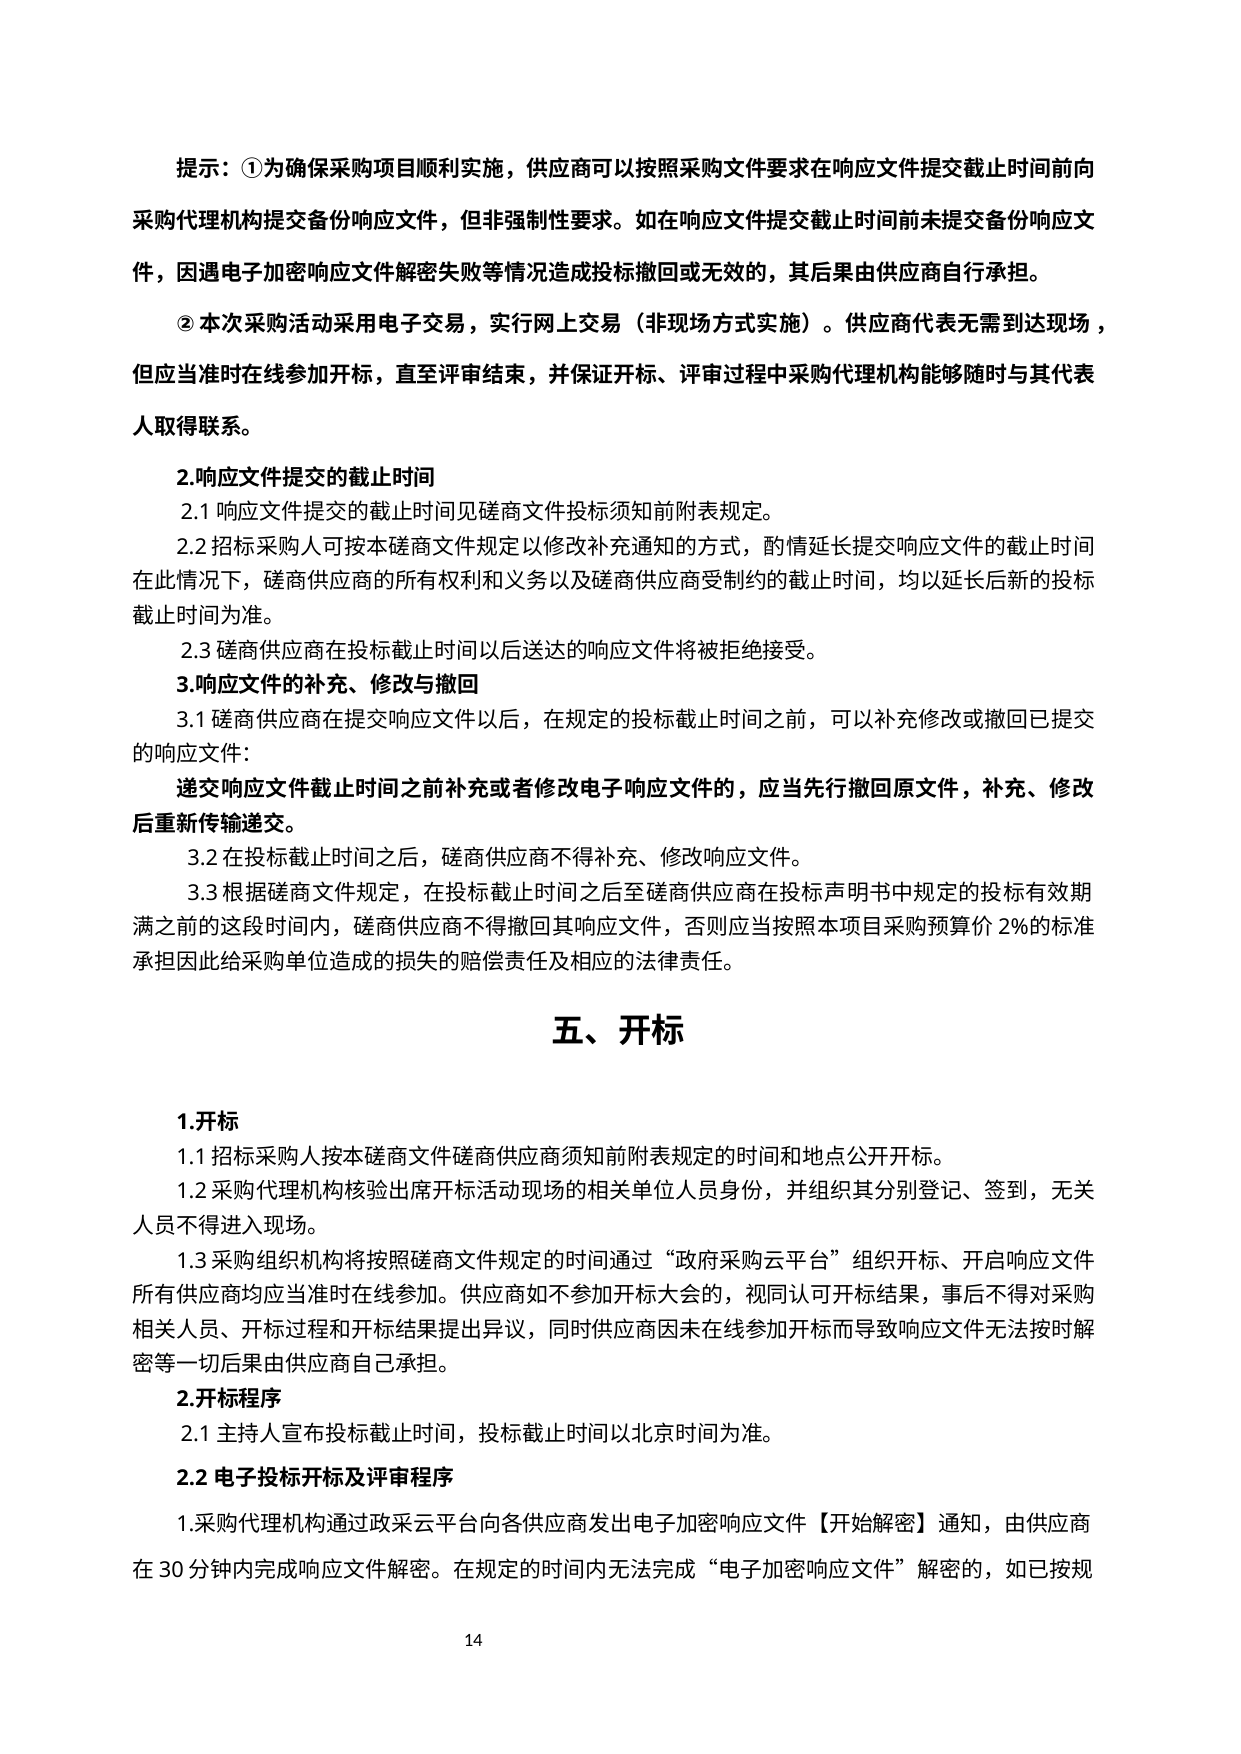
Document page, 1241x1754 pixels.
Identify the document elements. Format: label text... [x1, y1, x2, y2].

text 1.3采购组织机构将按照磋商文件规定的时间通过“政府采购云平台”组织开标、开启响应文件，所有供应商均应当准时在线参加。供应商如不参加开标大会的，视同认可开标结果，事后不得对采购相关人员、开标过程和开标结果提出异议，同时供应商因未在线参加开标而导致响应文件无法按时解密等一切后果由供应商自己承担。 [132, 1241, 1095, 1379]
text 1.2采购代理机构核验出席开标活动现场的相关单位人员身份，并组织其分别登记、签到，无关人员不得进入现场。 [132, 1172, 1095, 1241]
text 1.1招标采购人按本磋商文件磋商供应商须知前附表规定的时间和地点公开开标。 [132, 1137, 1095, 1172]
text 3.响应文件的补充、修改与撤回 [132, 666, 1095, 700]
text 2.2招标采购人可按本磋商文件规定以修改补充通知的方式，酌情延长提交响应文件的截止时间。在此情况下，磋商供应商的所有权利和义务以及磋商供应商受制约的截止时间，均以延长后新的投标截止时间为准。 [132, 527, 1095, 631]
text 2.开标程序 [132, 1379, 1095, 1414]
subtitle 五、开标 [132, 993, 1095, 1062]
text 3.2在投标截止时间之后，磋商供应商不得补充、修改响应文件。 [132, 839, 1095, 873]
text 3.1磋商供应商在提交响应文件以后，在规定的投标截止时间之前，可以补充修改或撤回已提交的响应文件： [132, 700, 1095, 769]
text 2.3磋商供应商在投标截止时间以后送达的响应文件将被拒绝接受。 [176, 631, 1095, 666]
text 3.3根据磋商文件规定，在投标截止时间之后至磋商供应商在投标声明书中规定的投标有效期满之前的这段时间内，磋商供应商不得撤回其响应文件，否则应当按照本项目采购预算价2%的标准承担因此给采购单位造成的损失的赔偿责任及相应的法律责任。 [132, 873, 1095, 977]
text 提示：①为确保采购项目顺利实施，供应商可以按照采购文件要求在响应文件提交截止时间前向采购代理机构提交备份响应文件，但非强制性要求。如在响应文件提交截止时间前未提交备份响应文件，因遇电子加密响应文件解密失败等情况造成投标撤回或无效的，其后果由供应商自行承担。 [132, 150, 1095, 288]
text 2.响应文件提交的截止时间 [132, 458, 1095, 493]
text 2.1主持人宣布投标截止时间，投标截止时间以北京时间为准。 [137, 1414, 1095, 1449]
text 1.开标 [132, 1103, 1095, 1137]
text 2.1响应文件提交的截止时间见磋商文件投标须知前附表规定。 [176, 493, 1095, 527]
text ②本次采购活动采用电子交易，实行网上交易（非现场方式实施）。供应商代表无需到达现场，但应当准时在线参加开标，直至评审结束，并保证开标、评审过程中采购代理机构能够随时与其代表人取得联系。 [132, 304, 1095, 442]
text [132, 1494, 1095, 1586]
text 递交响应文件截止时间之前补充或者修改电子响应文件的，应当先行撤回原文件，补充、修改后重新传输递交。 [132, 769, 1095, 839]
text 2.2 电子投标开标及评审程序 [132, 1449, 1095, 1494]
